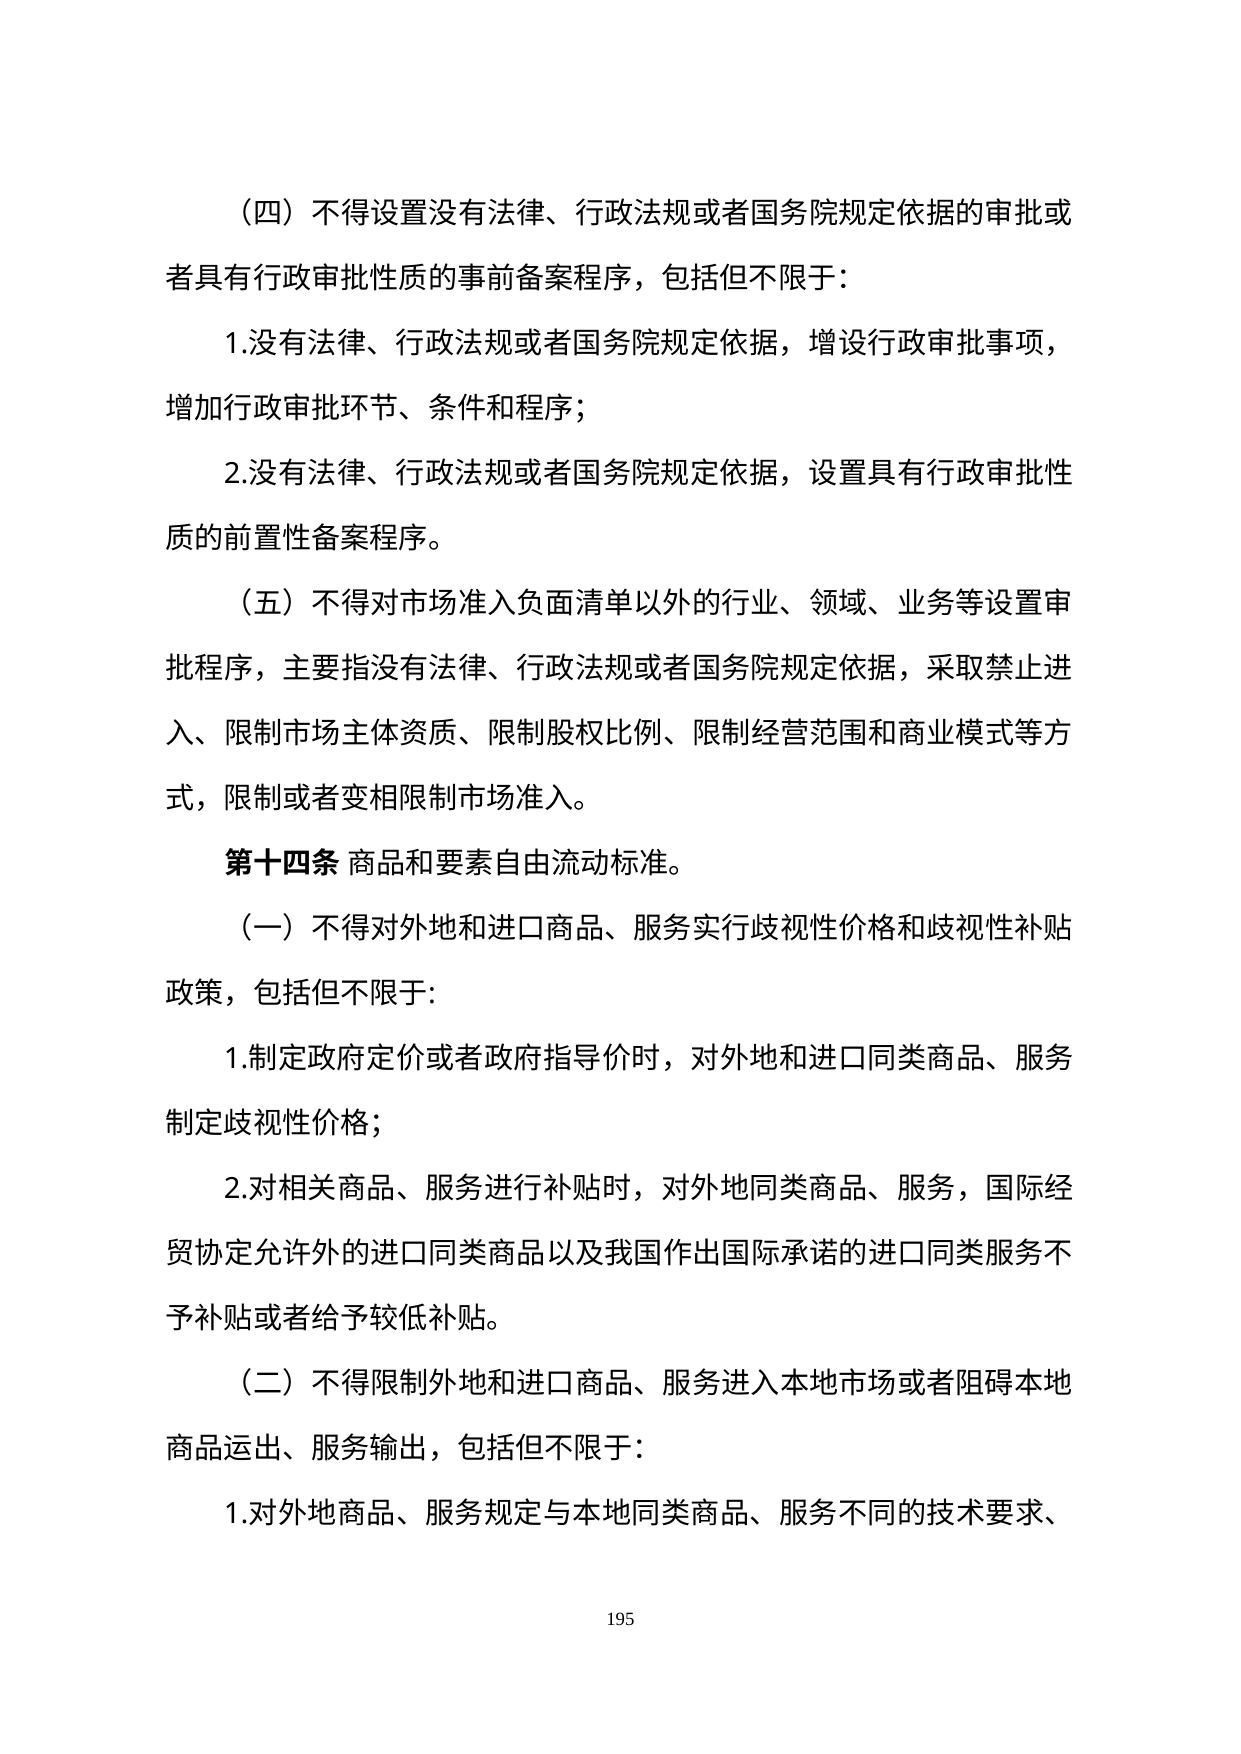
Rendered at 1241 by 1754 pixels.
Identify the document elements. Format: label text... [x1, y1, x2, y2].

text 2.对相关商品、服务进行补贴时，对外地同类商品、服务，国际经贸协定允许外的进口同类商品以及我国作出国际承诺的进口同类服务不予补贴或者给予较低补贴。 [165, 1153, 1075, 1348]
text （一）不得对外地和进口商品、服务实行歧视性价格和歧视性补贴政策，包括但不限于: [165, 893, 1075, 1023]
text 第十四条 商品和要素自由流动标准。 [165, 828, 1075, 893]
text 2.没有法律、行政法规或者国务院规定依据，设置具有行政审批性质的前置性备案程序。 [165, 438, 1075, 568]
text 1.没有法律、行政法规或者国务院规定依据，增设行政审批事项，增加行政审批环节、条件和程序； [165, 308, 1075, 438]
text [165, 1478, 1075, 1543]
text （五）不得对市场准入负面清单以外的行业、领域、业务等设置审批程序，主要指没有法律、行政法规或者国务院规定依据，采取禁止进入、限制市场主体资质、限制股权比例、限制经营范围和商业模式等方式，限制或者变相限制市场准入。 [165, 568, 1075, 828]
text （二）不得限制外地和进口商品、服务进入本地市场或者阻碍本地商品运出、服务输出，包括但不限于： [165, 1348, 1075, 1478]
text （四）不得设置没有法律、行政法规或者国务院规定依据的审批或者具有行政审批性质的事前备案程序，包括但不限于： [165, 178, 1075, 308]
text 1.制定政府定价或者政府指导价时，对外地和进口同类商品、服务制定歧视性价格； [165, 1023, 1075, 1153]
